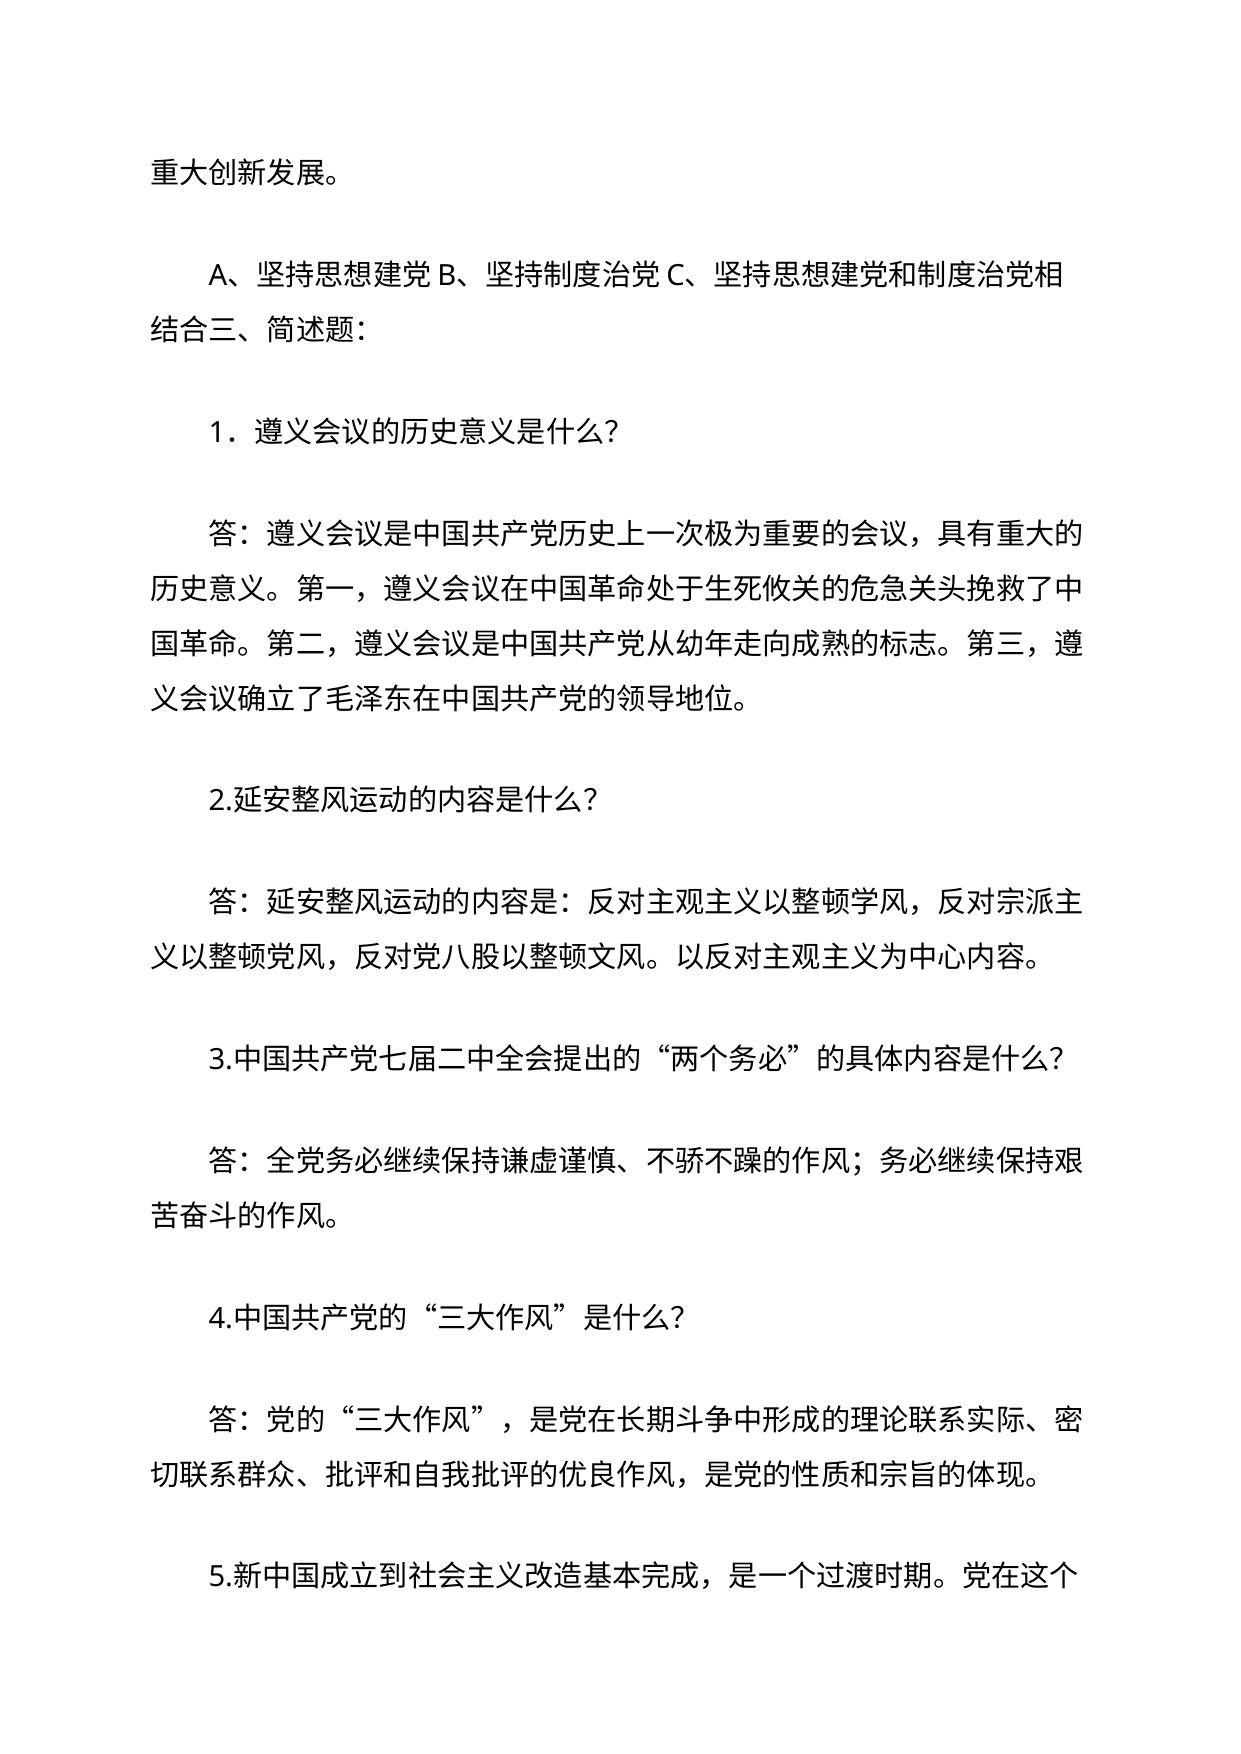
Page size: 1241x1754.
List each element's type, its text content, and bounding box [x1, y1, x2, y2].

text 1．遵义会议的历史意义是什么？ [150, 408, 1090, 451]
text 4.中国共产党的“三大作风”是什么？ [150, 1294, 1090, 1337]
text 3.中国共产党七届二中全会提出的“两个务必”的具体内容是什么？ [150, 1036, 1090, 1078]
text 答：延安整风运动的内容是：反对主观主义以整顿学风，反对宗派主义以整顿党风，反对党八股以整顿文风。以反对主观主义为中心内容。 [150, 879, 1090, 976]
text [150, 150, 1090, 192]
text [150, 1553, 1090, 1595]
text 答：党的“三大作风”，是党在长期斗争中形成的理论联系实际、密切联系群众、批评和自我批评的优良作风，是党的性质和宗旨的体现。 [150, 1396, 1090, 1493]
text 答：遵义会议是中国共产党历史上一次极为重要的会议，具有重大的历史意义。第一，遵义会议在中国革命处于生死攸关的危急关头挽救了中国革命。第二，遵义会议是中国共产党从幼年走向成熟的标志。第三，遵义会议确立了毛泽东在中国共产党的领导地位。 [150, 511, 1090, 717]
text 答：全党务必继续保持谦虚谨慎、不骄不躁的作风；务必继续保持艰苦奋斗的作风。 [150, 1138, 1090, 1235]
text A、坚持思想建党B、坚持制度治党C、坚持思想建党和制度治党相结合三、简述题： [150, 252, 1090, 349]
text 2.延安整风运动的内容是什么？ [150, 777, 1090, 819]
